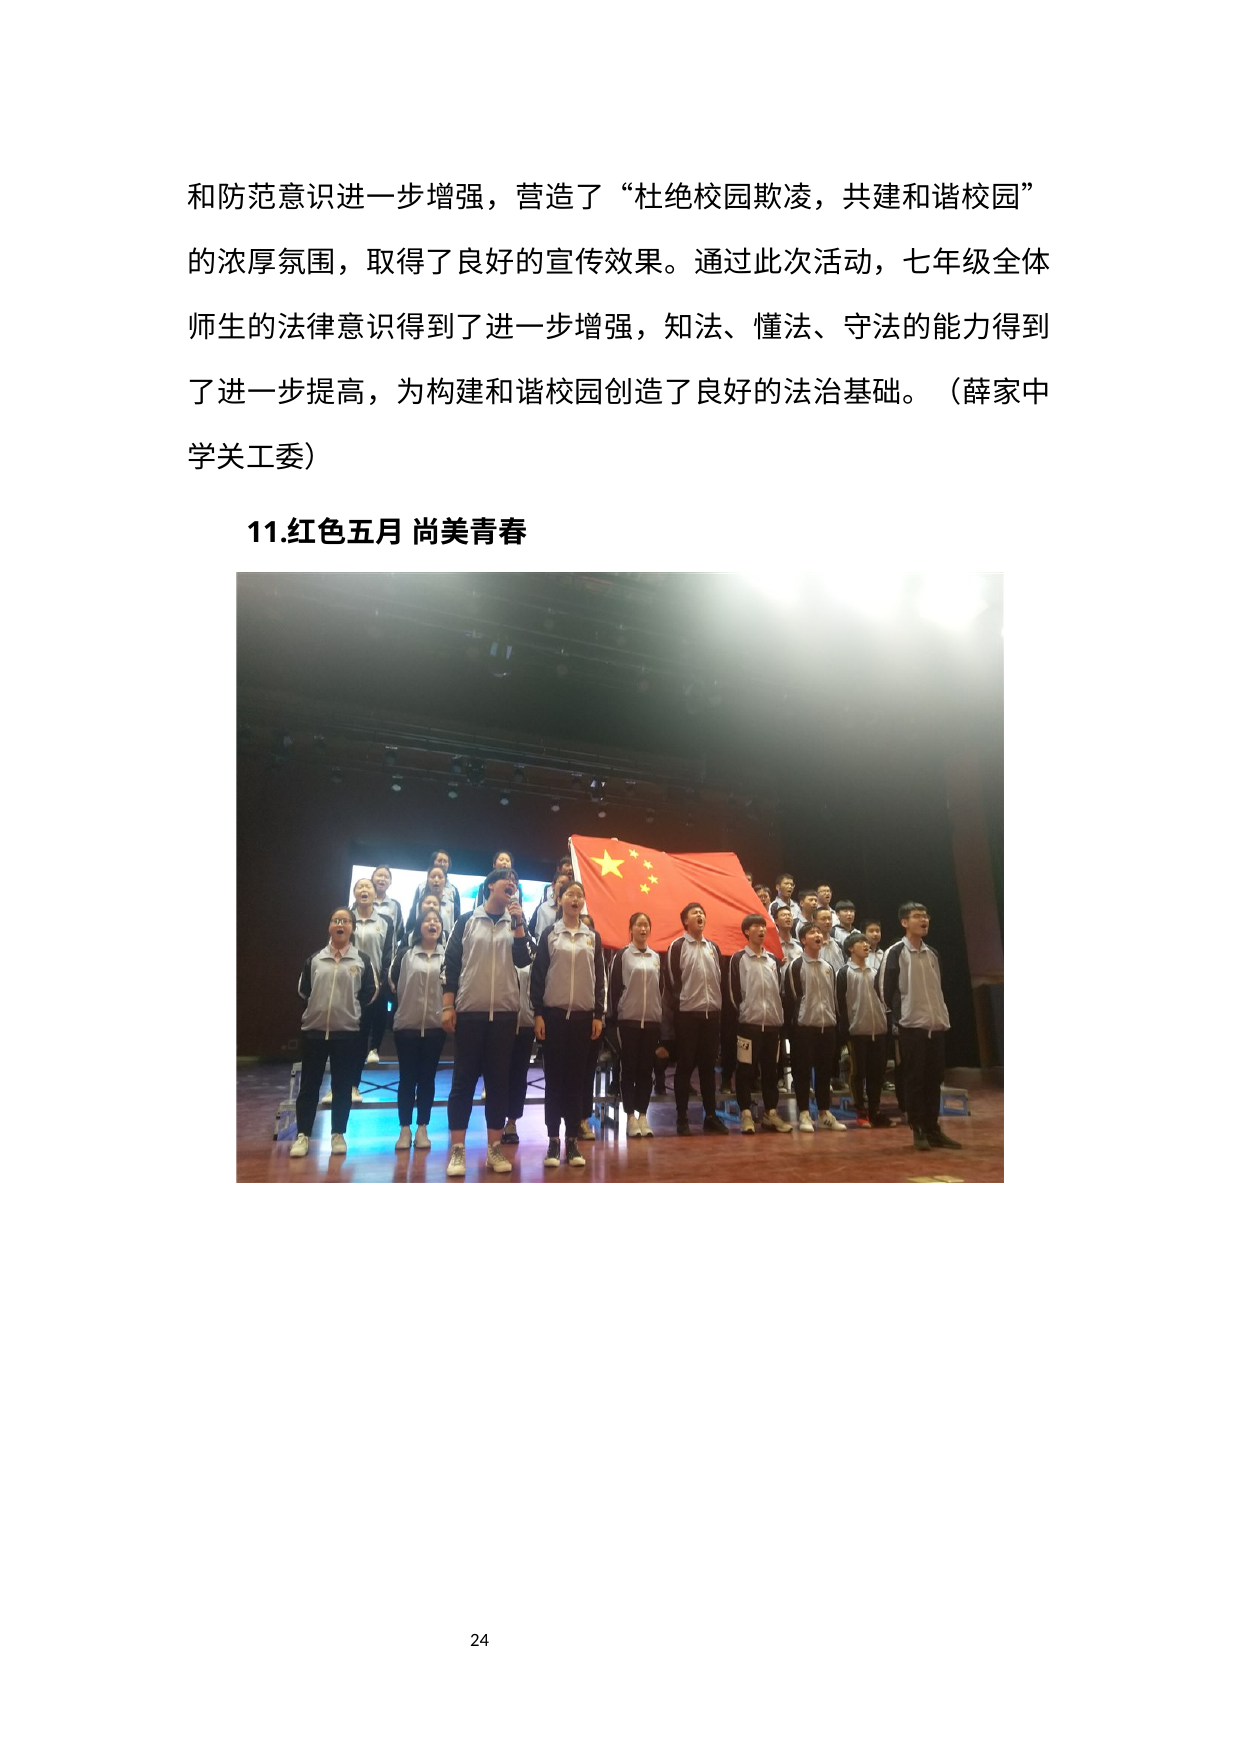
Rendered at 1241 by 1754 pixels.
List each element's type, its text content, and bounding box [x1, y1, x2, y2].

picture [236, 572, 1004, 1183]
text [187, 162, 1053, 487]
text 11.红色五月 尚美青春 [187, 497, 1053, 562]
